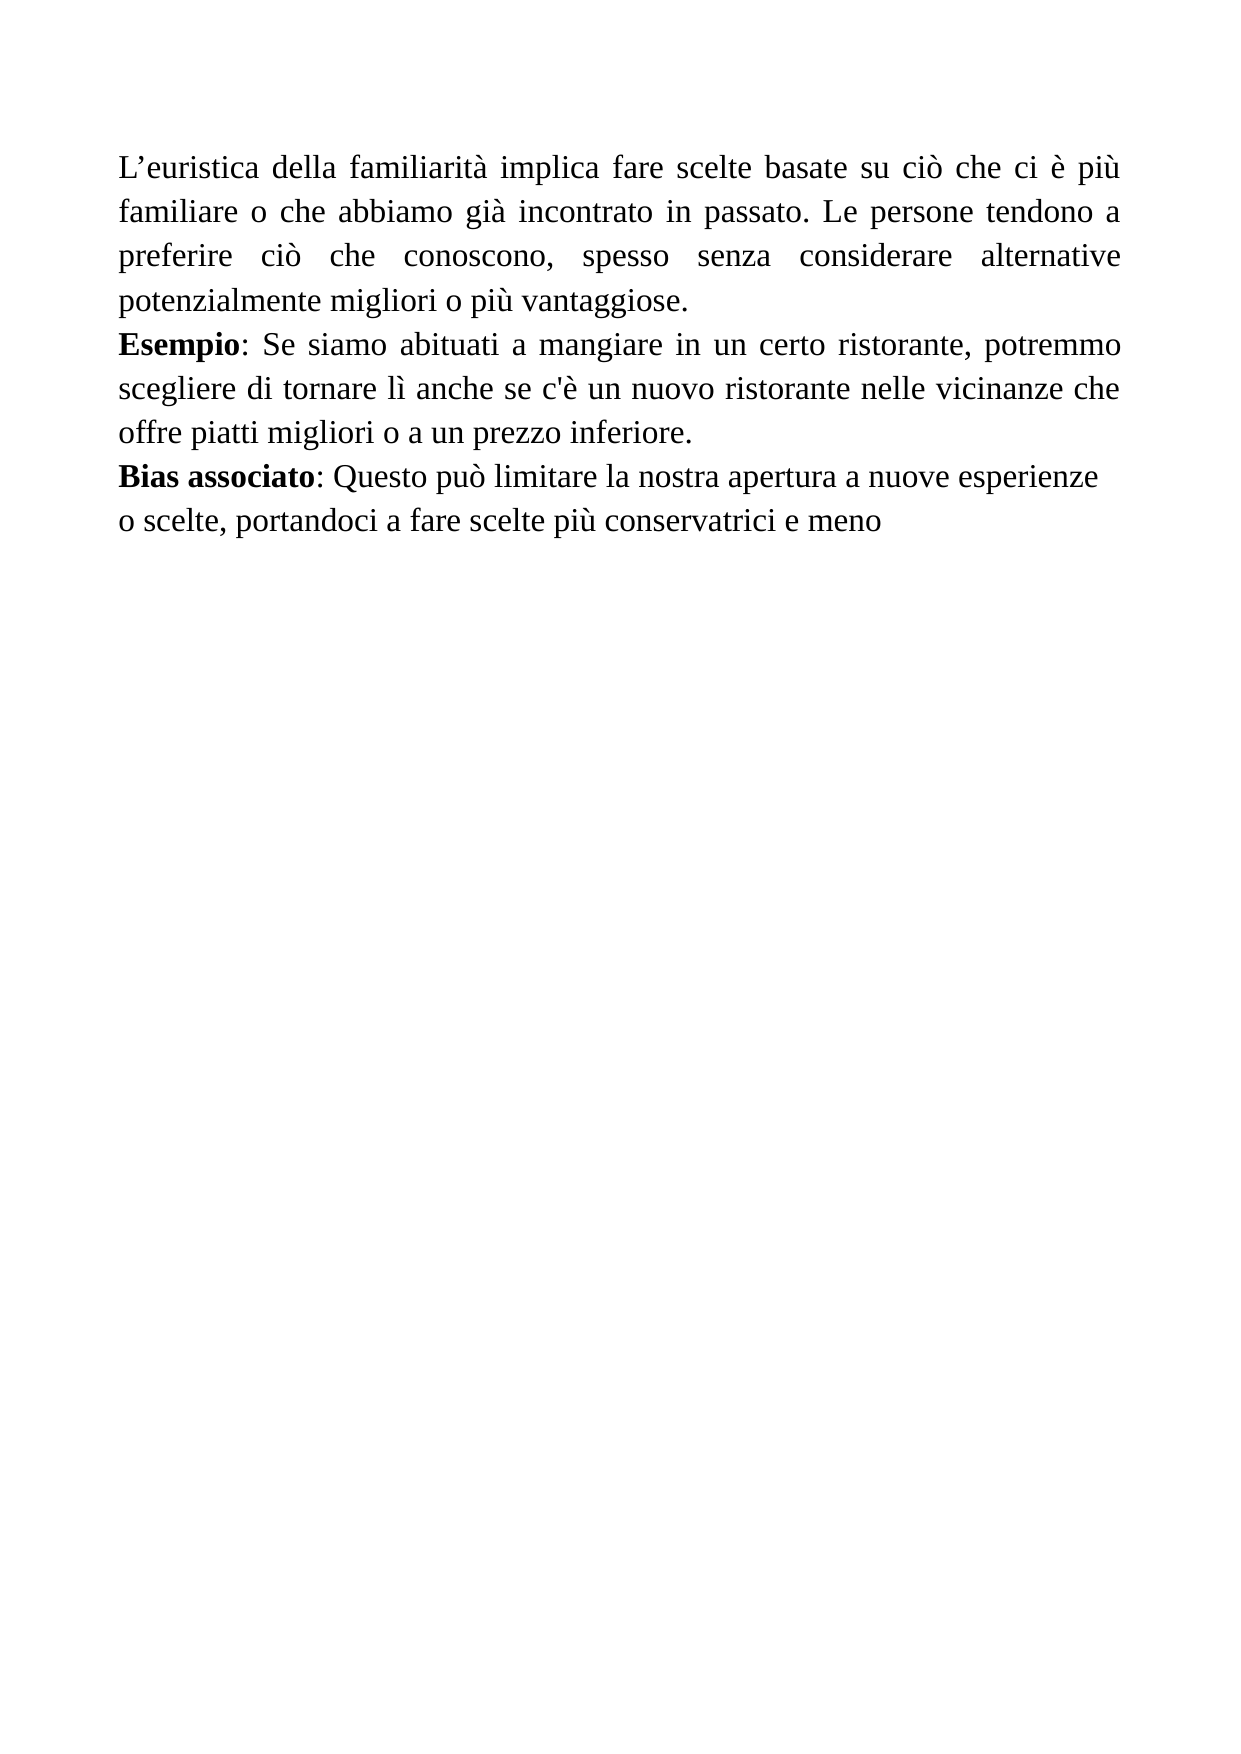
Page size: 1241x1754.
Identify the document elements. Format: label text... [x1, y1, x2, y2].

text L’euristica della familiarità implica fare scelte basate su ciò che ci è più familiare o che abbiamo già incontrato in passato. Le persone tendono a preferire ciò che conoscono, spesso senza considerare alternative potenzialmente migliori o più vantaggiose. [118, 148, 1122, 318]
text Bias associato: Questo può limitare la nostra apertura a nuove esperienze o scelte, portandoci a fare scelte più conservatrici e meno [118, 456, 1122, 538]
text Esempio: Se siamo abituati a mangiare in un certo ristorante, potremmo scegliere di tornare lì anche se c'è un nuovo ristorante nelle vicinanze che offre piatti migliori o a un prezzo inferiore. [118, 324, 1122, 450]
